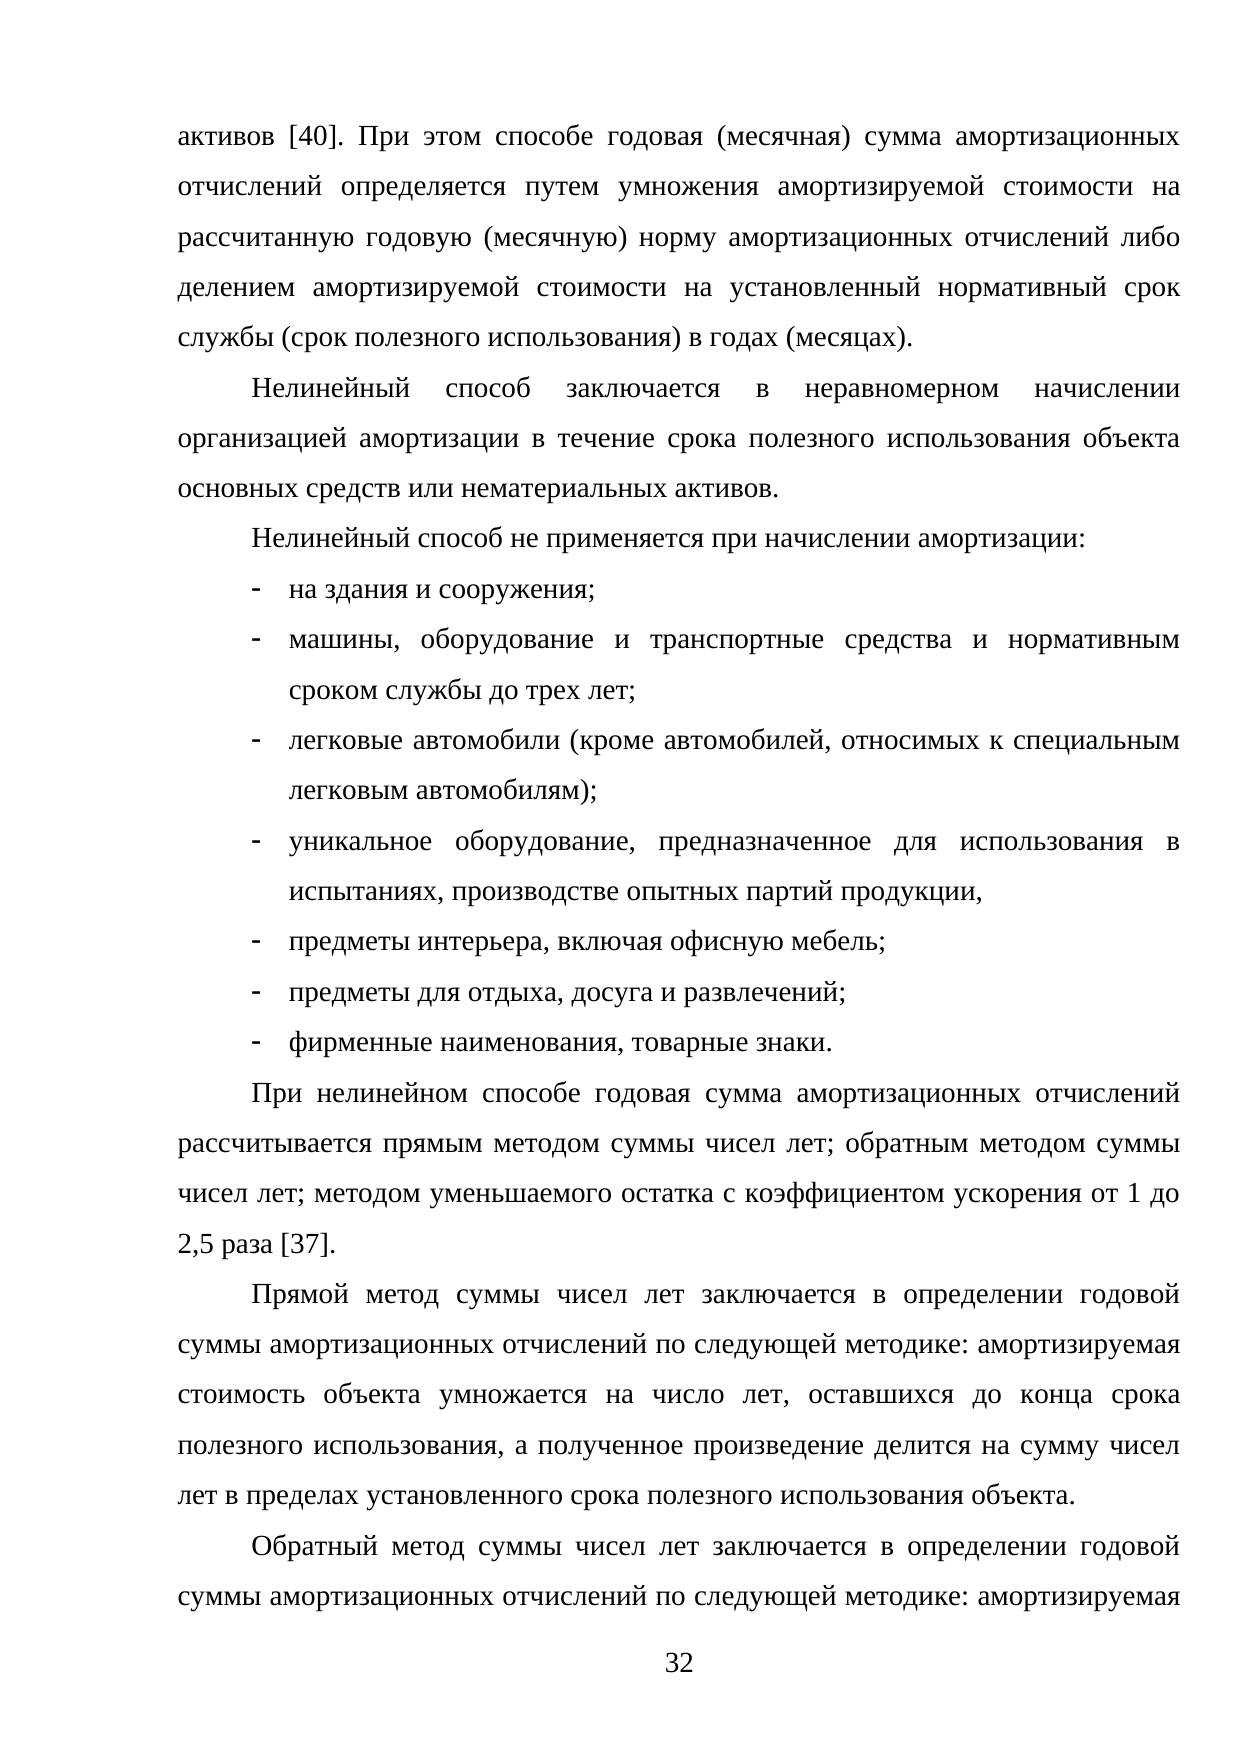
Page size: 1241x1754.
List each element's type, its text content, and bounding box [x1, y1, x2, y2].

list машины, оборудование и транспортные средства и нормативным сроком службы до трех лет; [251, 621, 1181, 705]
list уникальное оборудование, предназначенное для использования в испытаниях, производстве опытных партий продукции, [251, 823, 1181, 907]
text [177, 1528, 1181, 1611]
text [177, 118, 1181, 353]
text Нелинейный способ не применяется при начислении амортизации: [177, 521, 1181, 554]
list предметы интерьера, включая офисную мебель; [251, 923, 1181, 957]
text Нелинейный способ заключается в неравномерном начислении организацией амортизации в течение срока полезного использования объекта основных средств или нематериальных активов. [177, 370, 1181, 504]
list предметы для отдыха, досуга и развлечений; [251, 974, 1181, 1008]
list фирменные наименования, товарные знаки. [251, 1024, 1181, 1058]
text Прямой метод суммы чисел лет заключается в определении годовой суммы амортизационных отчислений по следующей методике: амортизируемая стоимость объекта умножается на число лет, оставшихся до конца срока полезного использования, а полученное произведение делится на сумму чисел лет в пределах установленного срока полезного использования объекта. [177, 1276, 1181, 1511]
text При нелинейном способе годовая сумма амортизационных отчислений рассчитывается прямым методом суммы чисел лет; обратным методом суммы чисел лет; методом уменьшаемого остатка с коэффициентом ускорения от 1 до 2,5 раза [37]. [177, 1075, 1181, 1259]
list на здания и сооружения; [251, 571, 1181, 604]
list легковые автомобили (кроме автомобилей, относимых к специальным легковым автомобилям); [251, 722, 1181, 806]
